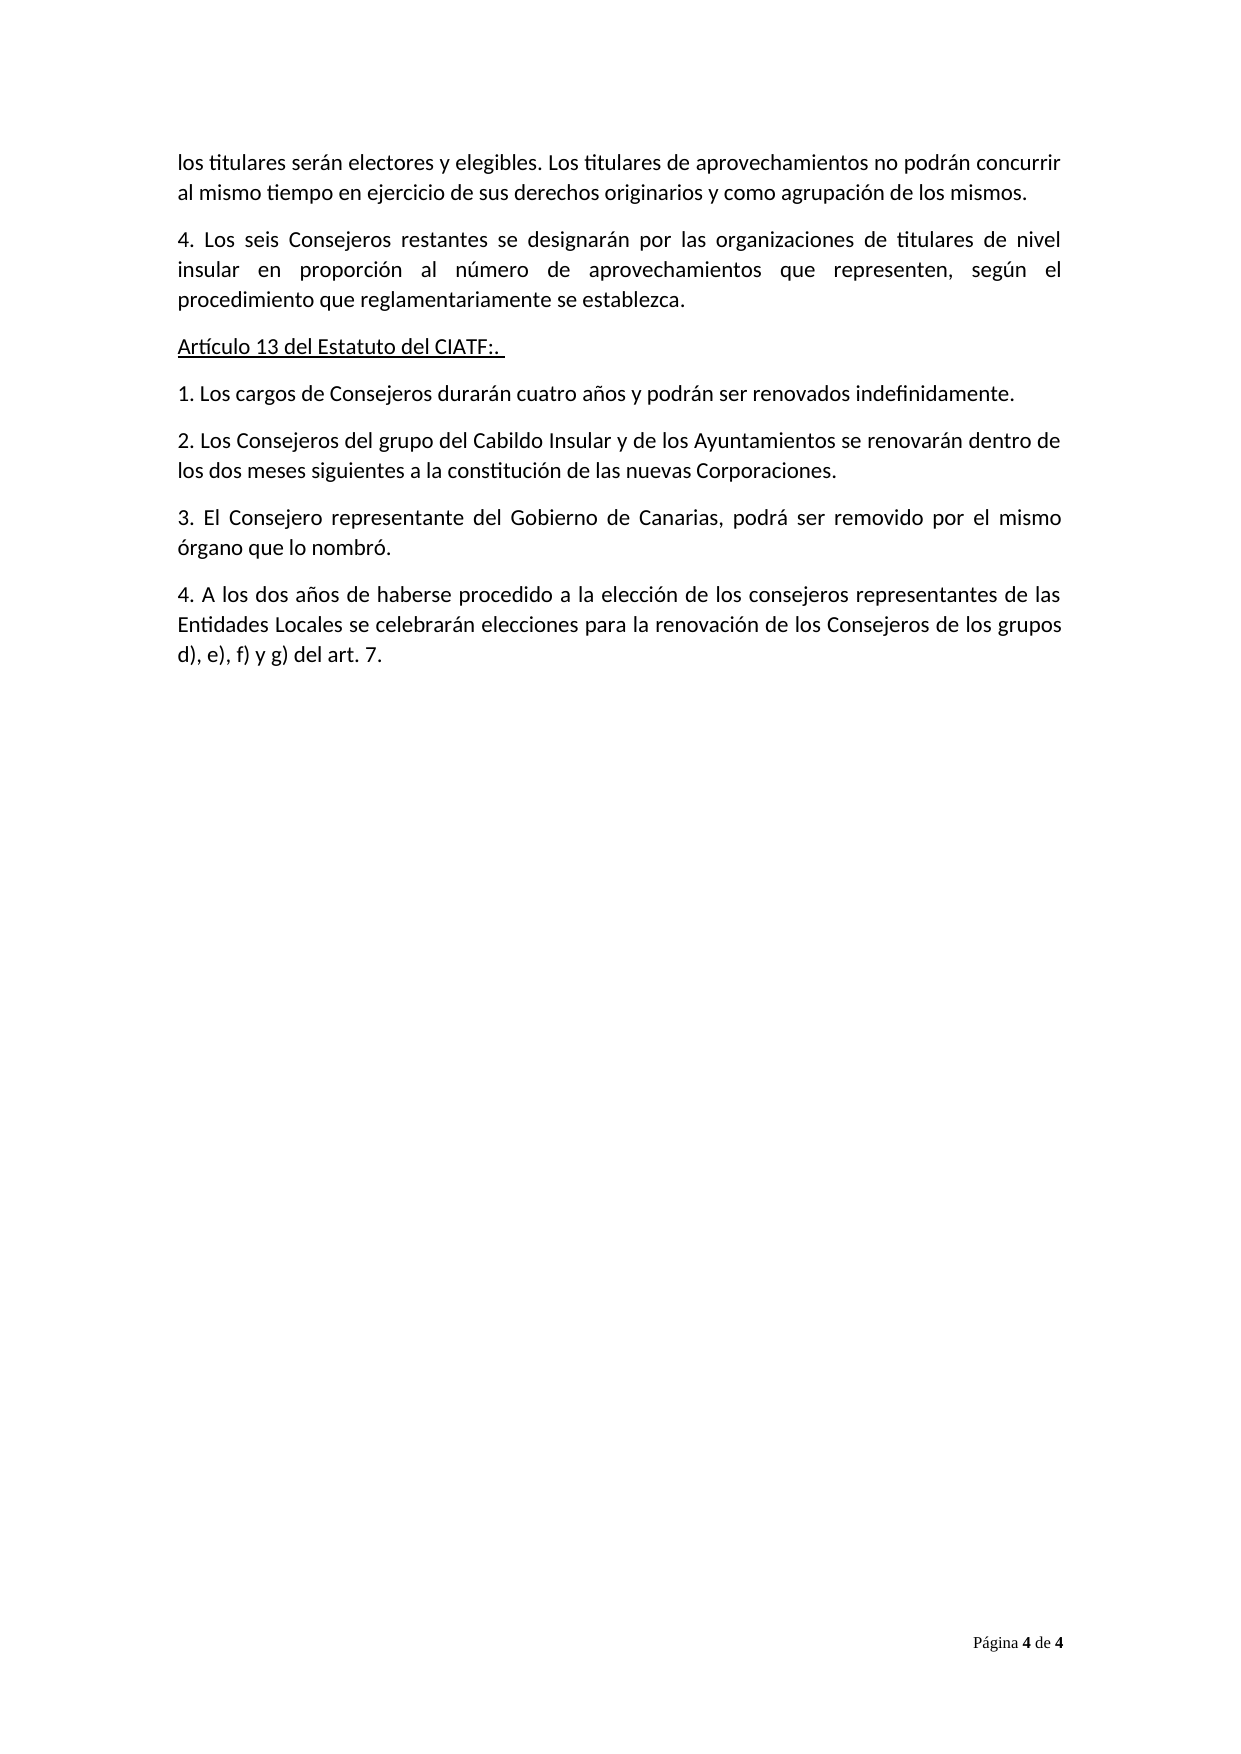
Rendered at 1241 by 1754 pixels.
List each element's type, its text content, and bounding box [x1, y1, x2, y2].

text 2. Los Consejeros del grupo del Cabildo Insular y de los Ayuntamientos se renovarán dentro de los dos meses siguientes a la constitución de las nuevas Corporaciones. [177, 426, 1063, 484]
text 4. A los dos años de haberse procedido a la elección de los consejeros representantes de las Entidades Locales se celebrarán elecciones para la renovación de los Consejeros de los grupos d), e), f) y g) del art. 7. [177, 580, 1063, 668]
text 3. El Consejero representante del Gobierno de Canarias, podrá ser removido por el mismo órgano que lo nombró. [177, 503, 1063, 561]
text 1. Los cargos de Consejeros durarán cuatro años y podrán ser renovados indefinidamente. [177, 379, 1063, 407]
text 4. Los seis Consejeros restantes se designarán por las organizaciones de titulares de nivel insular en proporción al número de aprovechamientos que representen, según el procedimiento que reglamentariamente se establezca. [177, 225, 1063, 313]
text Artículo 13 del Estatuto del CIATF:. [177, 332, 1063, 360]
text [177, 148, 1063, 206]
